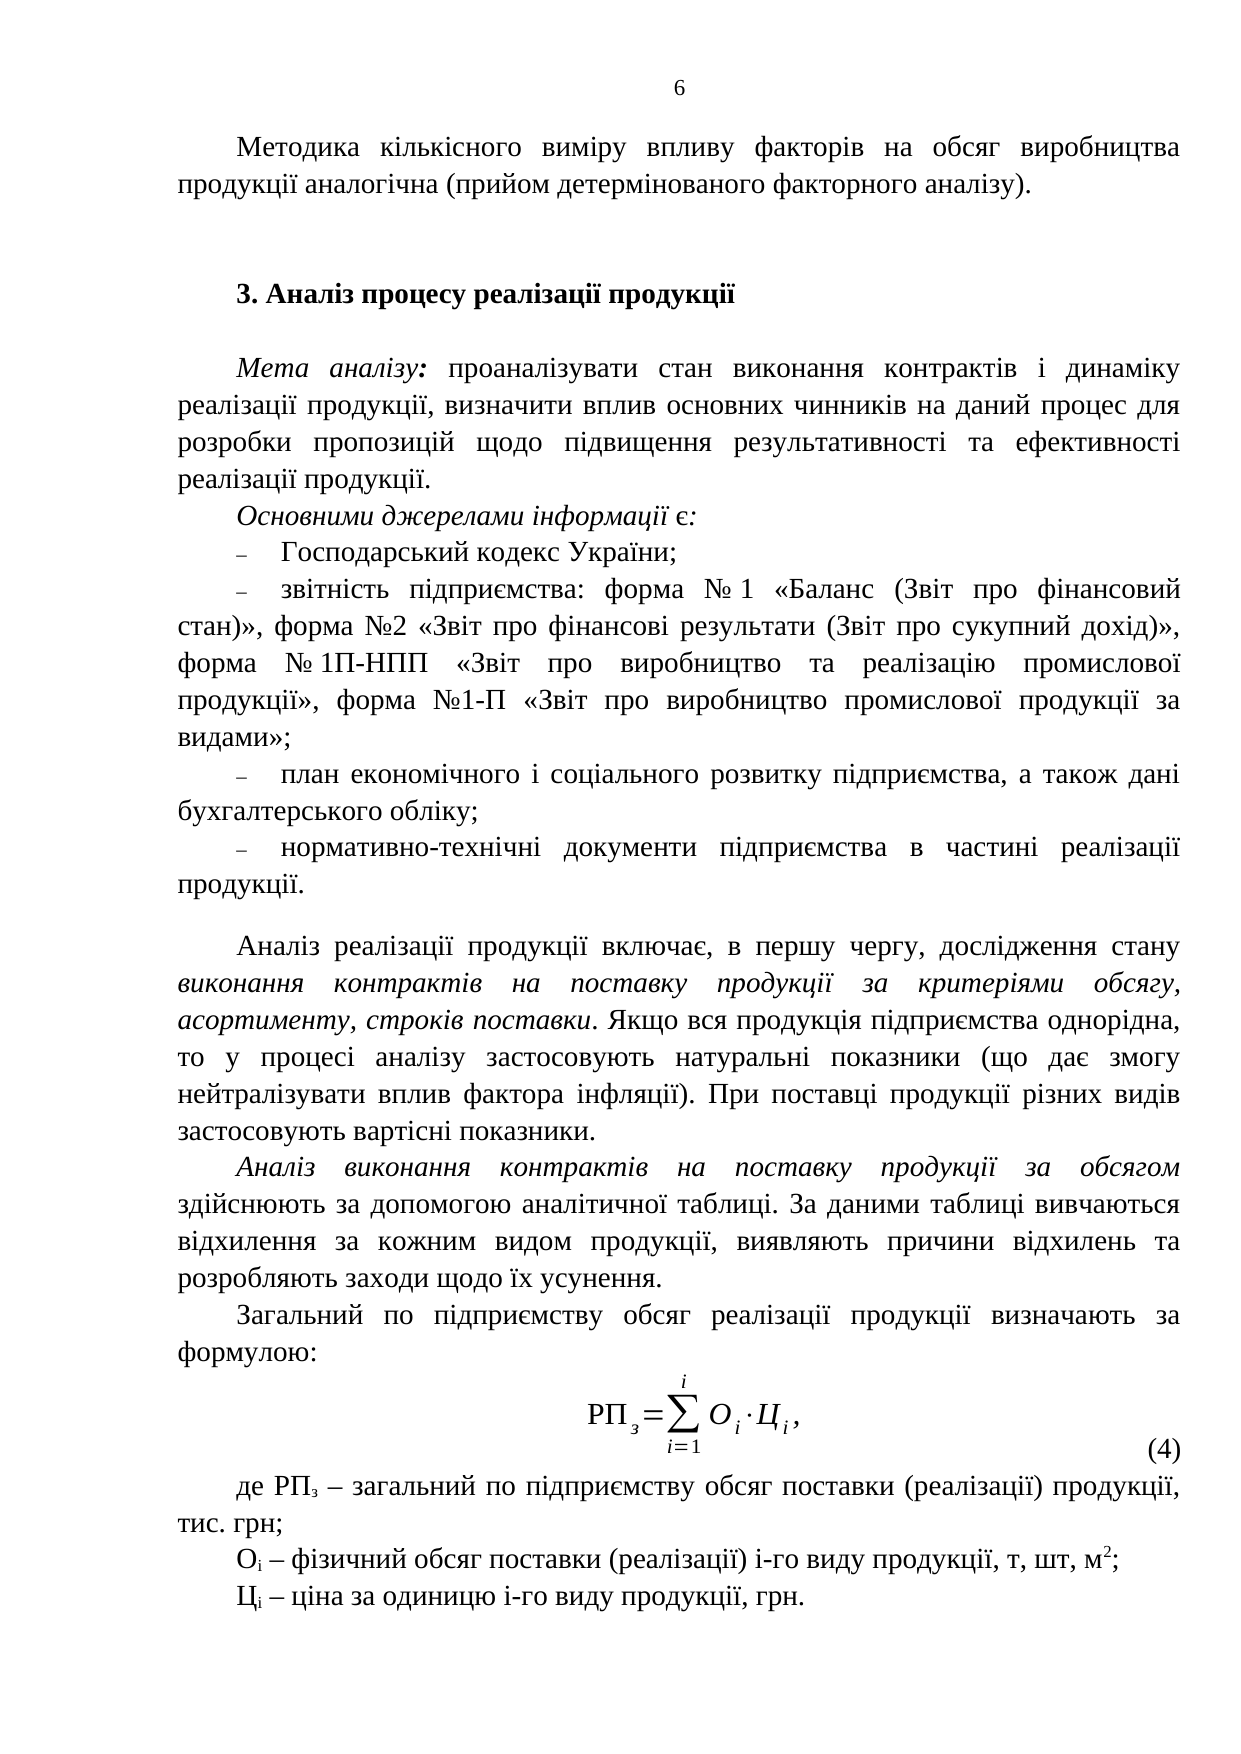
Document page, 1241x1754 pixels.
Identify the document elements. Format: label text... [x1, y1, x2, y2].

text Аналіз виконання контрактів на поставку продукції за обсягом здійснюють за допомогою аналітичної таблиці. За даними таблиці вивчаються відхилення за кожним видом продукції, виявляють причини відхилень та розробляють заходи щодо їх усунення. [177, 1149, 1181, 1294]
text де РПз – загальний по підприємству обсяг поставки (реалізації) продукції, тис. грн; [177, 1468, 1181, 1538]
list план економічного і соціального розвитку підприємства, а також дані бухгалтерського обліку; [177, 756, 1181, 826]
text Ці – ціна за одиницю і-го виду продукції, грн. [177, 1578, 1181, 1612]
text Мета аналізу: проаналізувати стан виконання контрактів і динаміку реалізації продукції, визначити вплив основних чинників на даний процес для розробки пропозицій щодо підвищення результативності та ефективності реалізації продукції. [177, 350, 1181, 494]
text Методика кількісного виміру впливу факторів на обсяг виробництва продукції аналогічна (прийом детермінованого факторного аналізу). [177, 129, 1181, 199]
text Основними джерелами інформації є: [177, 498, 1181, 531]
text 3. Аналіз процесу реалізації продукції [177, 276, 1181, 310]
text Аналіз реалізації продукції включає, в першу чергу, дослідження стану виконання контрактів на поставку продукції за критеріями обсягу, асортименту, строків поставки. Якщо вся продукція підприємства однорідна, то у процесі аналізу застосовують натуральні показники (що дає змогу нейтралізувати вплив фактора інфляції). При поставці продукції різних видів застосовують вартісні показники. [177, 928, 1181, 1146]
list звітність підприємства: форма № 1 «Баланс (Звіт про фінансовий стан)», форма №2 «Звіт про фінансові результати (Звіт про сукупний дохід)», форма № 1П-НПП «Звіт про виробництво та реалізацію промислової продукції», форма №1-П «Звіт про виробництво промислової продукції за видами»; [177, 571, 1181, 752]
text (4) [177, 1371, 1181, 1464]
text Оі – фізичний обсяг поставки (реалізації) і-го виду продукції, т, шт, м2; [177, 1542, 1181, 1575]
list Господарський кодекс України; [177, 534, 1181, 568]
text Загальний по підприємству обсяг реалізації продукції визначають за формулою: [177, 1297, 1181, 1367]
list нормативно-технічні документи підприємства в частині реалізації продукції. [177, 829, 1181, 900]
